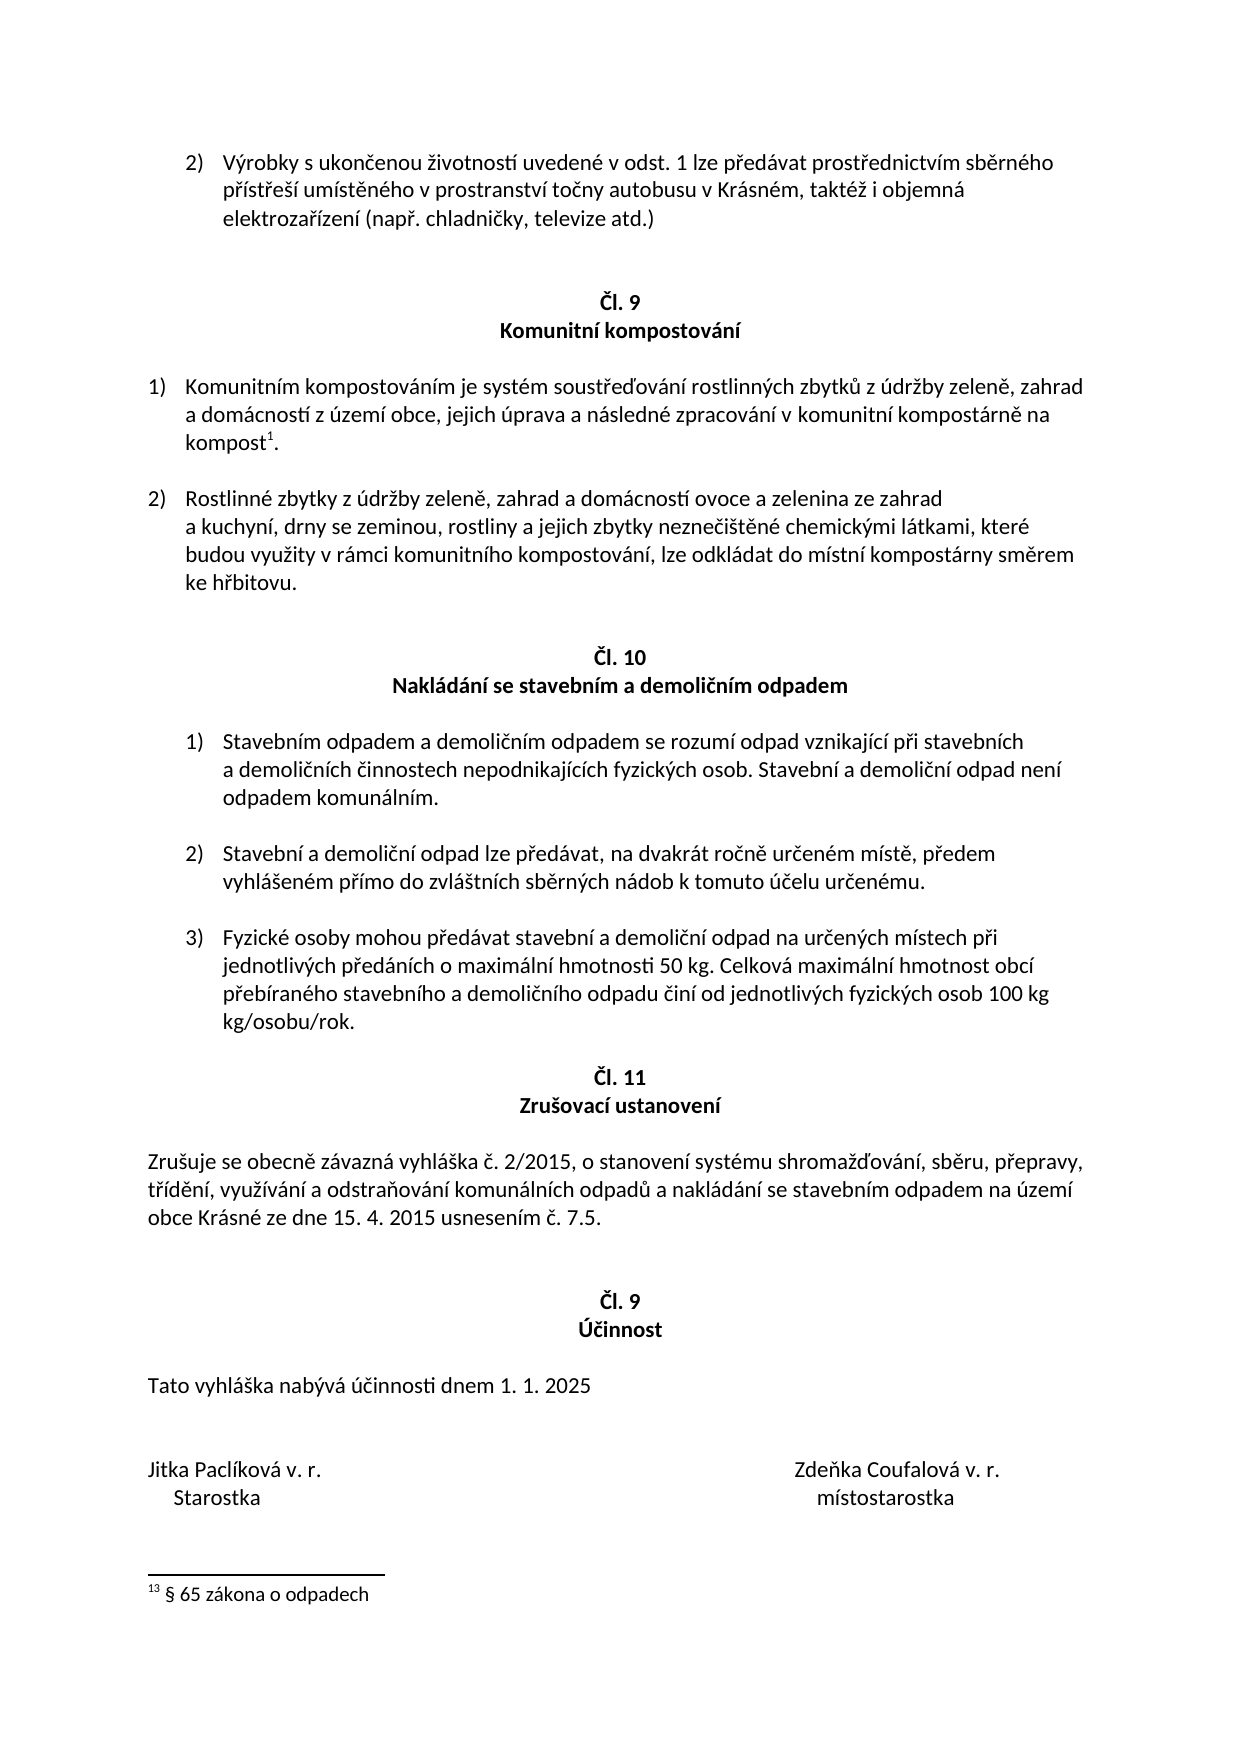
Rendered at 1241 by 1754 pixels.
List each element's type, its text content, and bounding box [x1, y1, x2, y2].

list Výrobky s ukončenou životností uvedené v odst. 1 lze předávat prostřednictvím sběrného přístřeší umístěného v prostranství točny autobusu v Krásném, taktéž i objemná elektrozařízení (např. chladničky, televize atd.) [185, 148, 1093, 232]
list Fyzické osoby mohou předávat stavební a demoliční odpad na určených místech při jednotlivých předáních o maximální hmotnosti 50 kg. Celková maximální hmotnost obcí přebíraného stavebního a demoličního odpadu činí od jednotlivých fyzických osob 100 kg kg/osobu/rok. [185, 923, 1093, 1035]
text vyhlášeném přímo do zvláštních sběrných nádob k tomuto účelu určenému. [223, 867, 1093, 895]
text Čl. 9 [148, 1287, 1093, 1315]
text Čl. 9 [148, 288, 1093, 316]
list Komunitním kompostováním je systém soustřeďování rostlinných zbytků z údržby zeleně, zahrad a domácností z území obce, jejich úprava a následné zpracování v komunitní kompostárně na kompost. [148, 372, 1093, 456]
list Stavební a demoliční odpad lze předávat, na dvakrát ročně určeném místě, předem [185, 839, 1093, 867]
text Zrušovací ustanovení [148, 1091, 1093, 1119]
text Starostka místostarostka [148, 1483, 1093, 1511]
list Stavebním odpadem a demoličním odpadem se rozumí odpad vznikající při stavebních a demoličních činnostech nepodnikajících fyzických osob. Stavební a demoliční odpad není odpadem komunálním. [185, 727, 1093, 811]
text Čl. 10 [148, 643, 1093, 671]
text Čl. 11 [148, 1063, 1093, 1091]
text Nakládání se stavebním a demoličním odpadem [148, 671, 1093, 699]
text Zrušuje se obecně závazná vyhláška č. 2/2015, o stanovení systému shromažďování, sběru, přepravy, třídění, využívání a odstraňování komunálních odpadů a nakládání se stavebním odpadem na území obce Krásné ze dne 15. 4. 2015 usnesením č. 7.5. [148, 1147, 1093, 1231]
list Rostlinné zbytky z údržby zeleně, zahrad a domácností ovoce a zelenina ze zahrad a kuchyní, drny se zeminou, rostliny a jejich zbytky neznečištěné chemickými látkami, které budou využity v rámci komunitního kompostování, lze odkládat do místní kompostárny směrem ke hřbitovu. [148, 484, 1093, 596]
text Komunitní kompostování [148, 316, 1093, 344]
text Účinnost [148, 1315, 1093, 1343]
text Tato vyhláška nabývá účinnosti dnem 1. 1. 2025 [148, 1371, 1093, 1399]
text Jitka Paclíková v. r. Zdeňka Coufalová v. r. [148, 1455, 1093, 1483]
